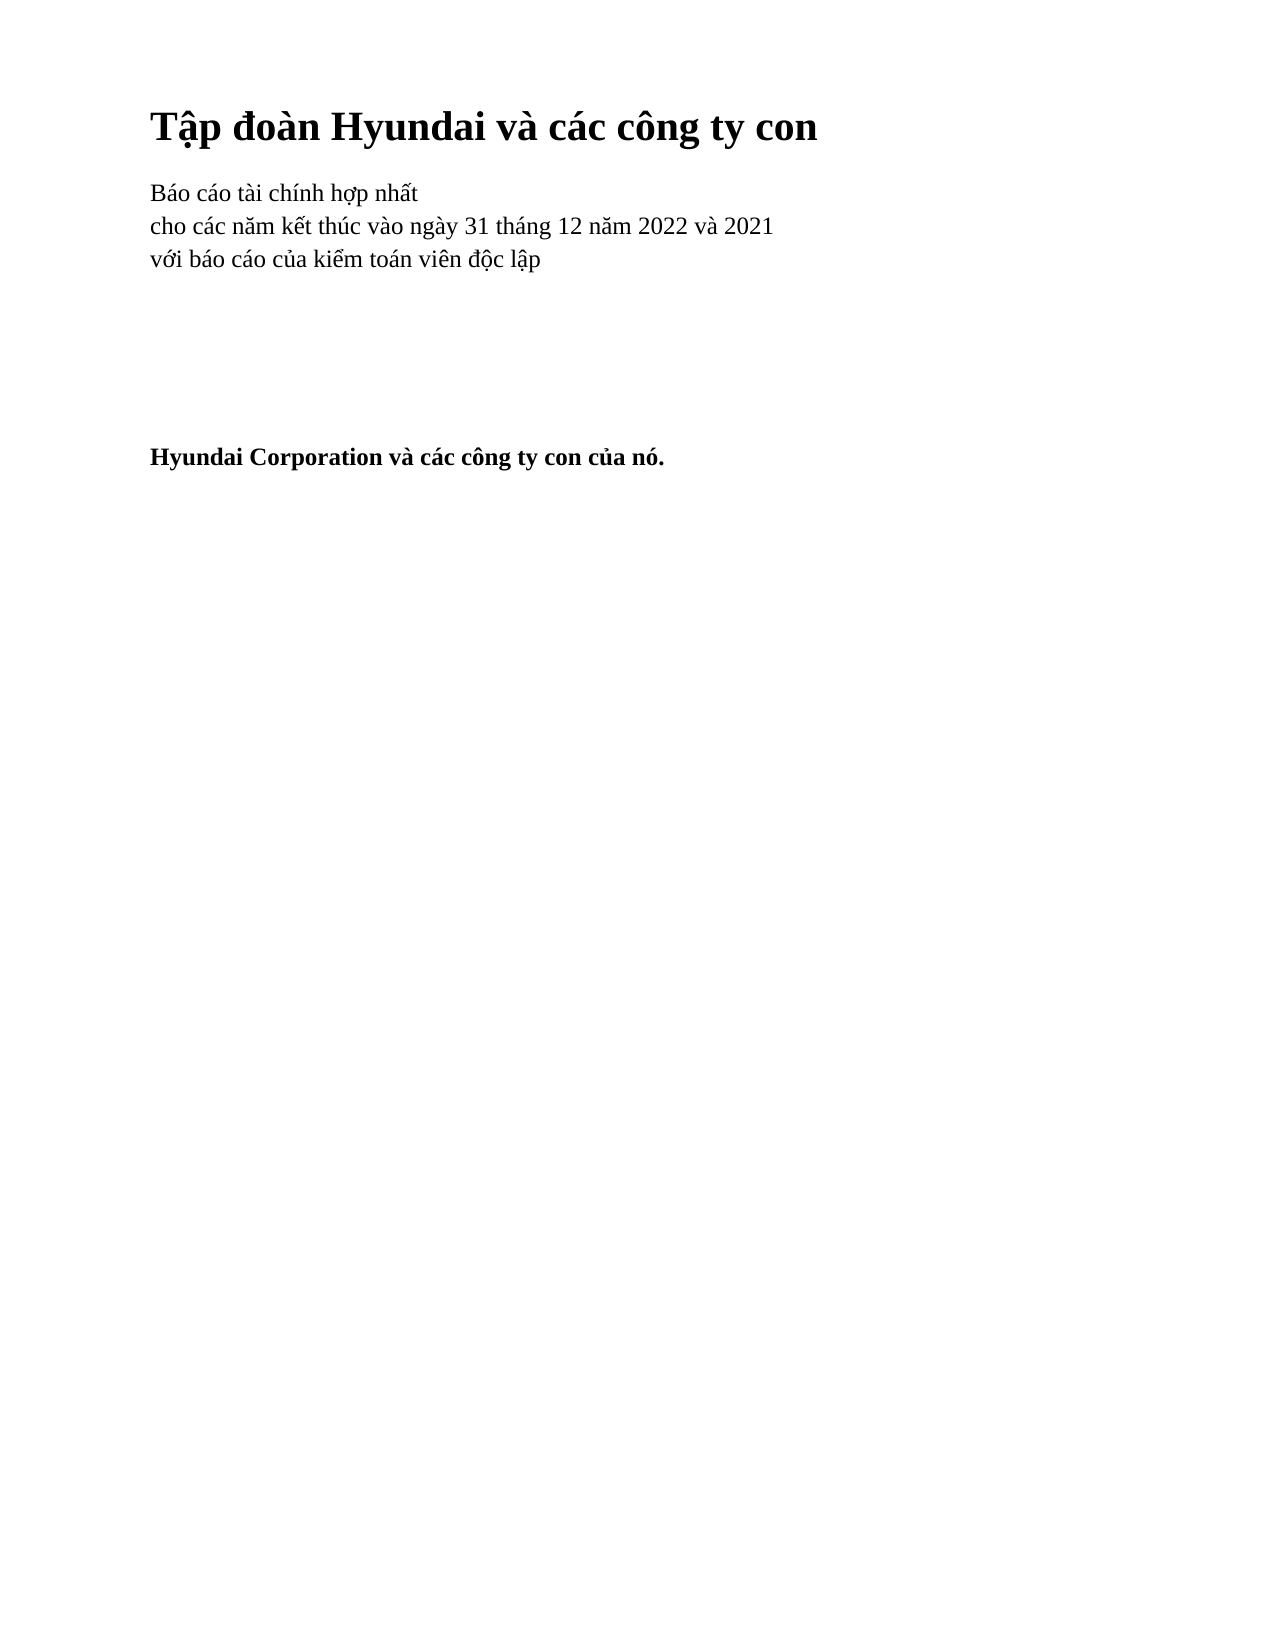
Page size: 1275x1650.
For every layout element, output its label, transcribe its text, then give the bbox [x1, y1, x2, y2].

text cho các năm kết thúc vào ngày 31 tháng 12 năm 2022 và 2021 [150, 211, 1125, 239]
text với báo cáo của kiểm toán viên độc lập [150, 244, 1125, 272]
text Hyundai Corporation và các công ty con của nó. [150, 442, 1125, 471]
text Tập đoàn Hyundai và các công ty con [150, 102, 1125, 150]
text Báo cáo tài chính hợp nhất [150, 178, 1125, 206]
